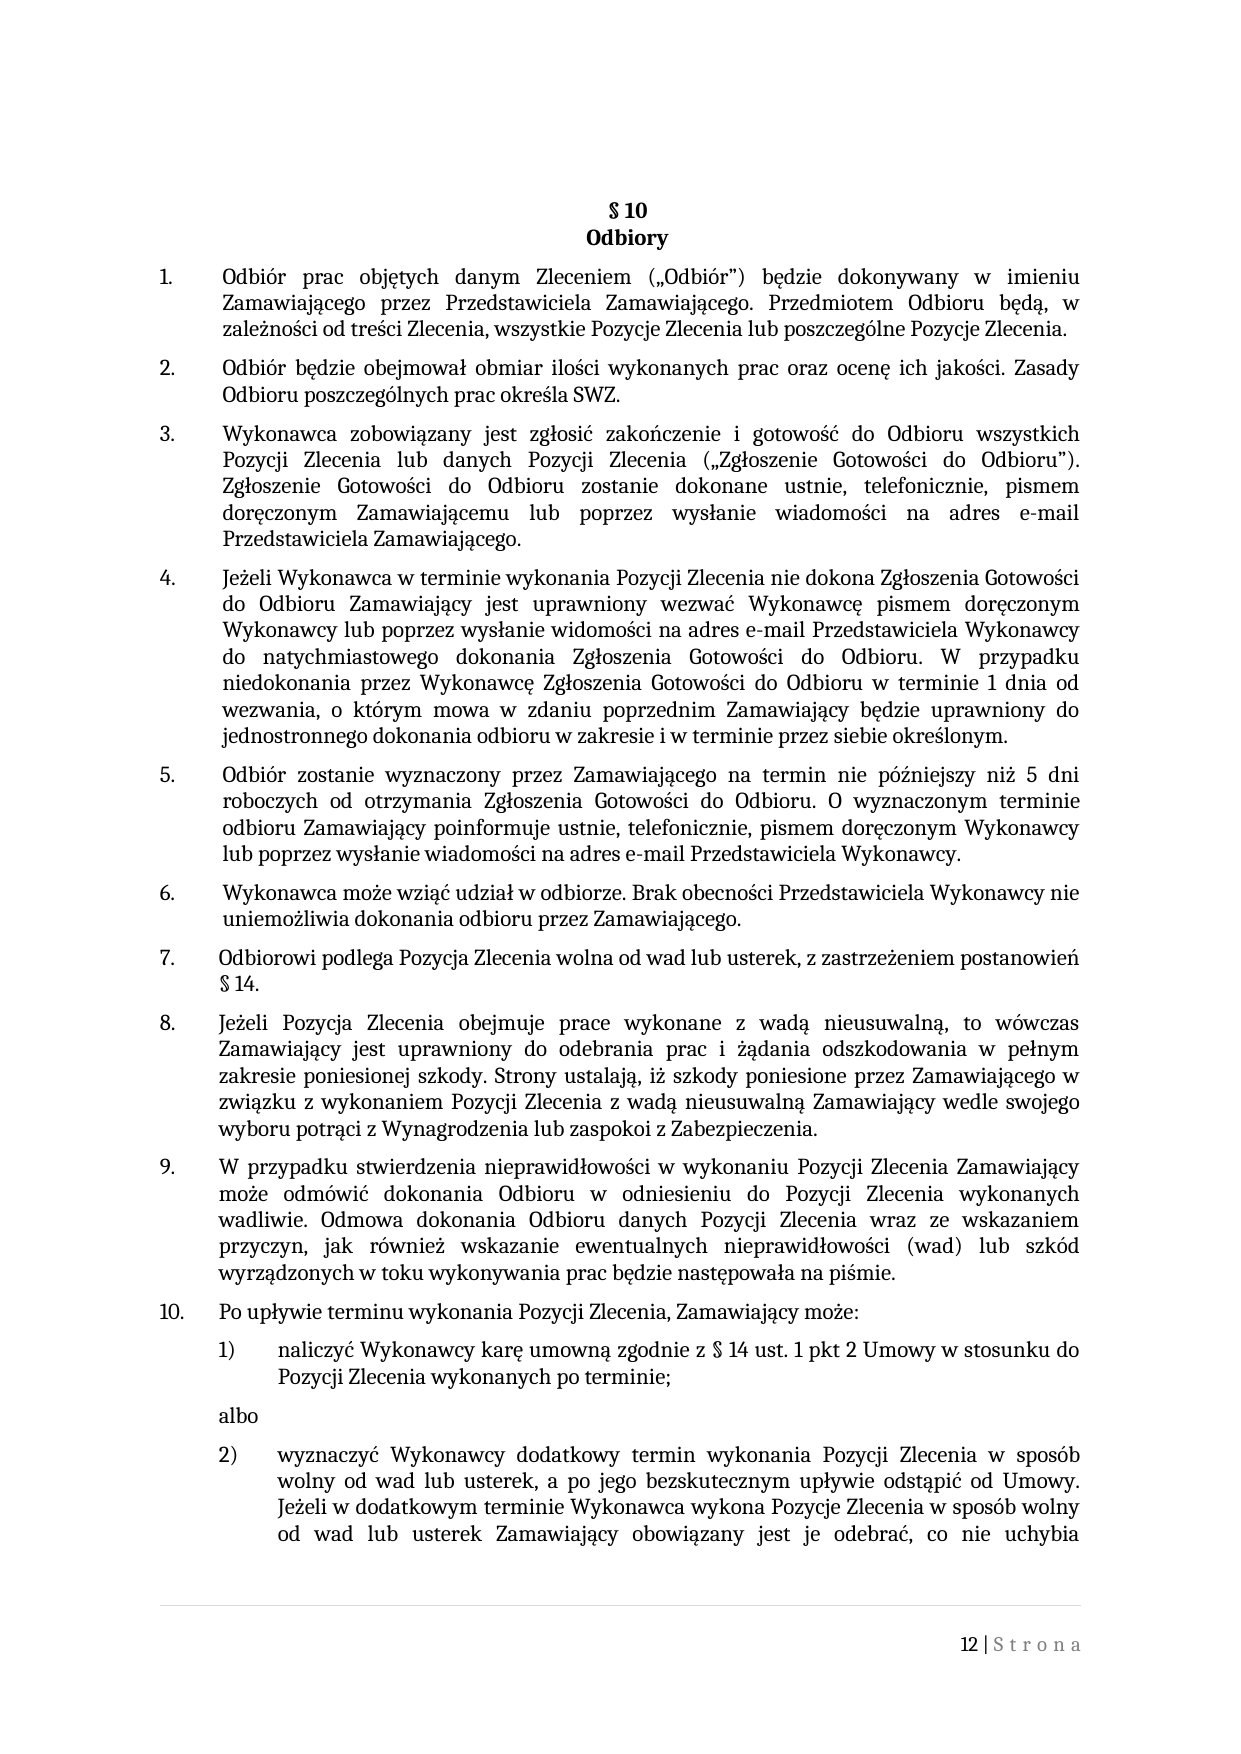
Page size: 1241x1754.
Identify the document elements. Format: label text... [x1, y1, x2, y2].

list W przypadku stwierdzenia nieprawidłowości w wykonaniu Pozycji Zlecenia Zamawiający może odmówić dokonania Odbioru w odniesieniu do Pozycji Zlecenia wykonanych wadliwie. Odmowa dokonania Odbioru danych Pozycji Zlecenia wraz ze wskazaniem przyczyn, jak również wskazanie ewentualnych nieprawidłowości (wad) lub szkód wyrządzonych w toku wykonywania prac będzie następowała na piśmie. [159, 1154, 1081, 1286]
list Wykonawca zobowiązany jest zgłosić zakończenie i gotowość do Odbioru wszystkich Pozycji Zlecenia lub danych Pozycji Zlecenia („Zgłoszenie Gotowości do Odbioru”). Zgłoszenie Gotowości do Odbioru zostanie dokonane ustnie, telefonicznie, pismem doręczonym Zamawiającemu lub poprzez wysłanie wiadomości na adres e-mail Przedstawiciela Zamawiającego. [159, 420, 1081, 552]
list Odbiór zostanie wyznaczony przez Zamawiającego na termin nie późniejszy niż 5 dni roboczych od otrzymania Zgłoszenia Gotowości do Odbioru. O wyznaczonym terminie odbioru Zamawiający poinformuje ustnie, telefonicznie, pismem doręczonym Wykonawcy lub poprzez wysłanie wiadomości na adres e-mail Przedstawiciela Wykonawcy. [159, 762, 1081, 867]
list Jeżeli Pozycja Zlecenia obejmuje prace wykonane z wadą nieusuwalną, to wówczas Zamawiający jest uprawniony do odebrania prac i żądania odszkodowania w pełnym zakresie poniesionej szkody. Strony ustalają, iż szkody poniesione przez Zamawiającego w związku z wykonaniem Pozycji Zlecenia z wadą nieusuwalną Zamawiający wedle swojego wyboru potrąci z Wynagrodzenia lub zaspokoi z Zabezpieczenia. [159, 1010, 1081, 1142]
list Odbiór prac objętych danym Zleceniem („Odbiór”) będzie dokonywany w imieniu Zamawiającego przez Przedstawiciela Zamawiającego. Przedmiotem Odbioru będą, w zależności od treści Zlecenia, wszystkie Pozycje Zlecenia lub poszczególne Pozycje Zlecenia. [159, 263, 1081, 343]
list Po upływie terminu wykonania Pozycji Zlecenia, Zamawiający może: [159, 1298, 1081, 1325]
list Odbiorowi podlega Pozycja Zlecenia wolna od wad lub usterek, z zastrzeżeniem postanowień § 14. [159, 945, 1081, 997]
text § 10 Odbiory [174, 198, 1081, 251]
text albo [218, 1402, 1081, 1429]
list Jeżeli Wykonawca w terminie wykonania Pozycji Zlecenia nie dokona Zgłoszenia Gotowości do Odbioru Zamawiający jest uprawniony wezwać Wykonawcę pismem doręczonym Wykonawcy lub poprzez wysłanie widomości na adres e-mail Przedstawiciela Wykonawcy do natychmiastowego dokonania Zgłoszenia Gotowości do Odbioru. W przypadku niedokonania przez Wykonawcę Zgłoszenia Gotowości do Odbioru w terminie 1 dnia od wezwania, o którym mowa w zdaniu poprzednim Zamawiający będzie uprawniony do jednostronnego dokonania odbioru w zakresie i w terminie przez siebie określonym. [159, 564, 1081, 749]
list Wykonawca może wziąć udział w odbiorze. Brak obecności Przedstawiciela Wykonawcy nie uniemożliwia dokonania odbioru przez Zamawiającego. [159, 879, 1081, 932]
list naliczyć Wykonawcy karę umowną zgodnie z § 14 ust. 1 pkt 2 Umowy w stosunku do Pozycji Zlecenia wykonanych po terminie; [218, 1337, 1081, 1390]
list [218, 1441, 1081, 1547]
list Odbiór będzie obejmował obmiar ilości wykonanych prac oraz ocenę ich jakości. Zasady Odbioru poszczególnych prac określa SWZ. [159, 355, 1081, 408]
